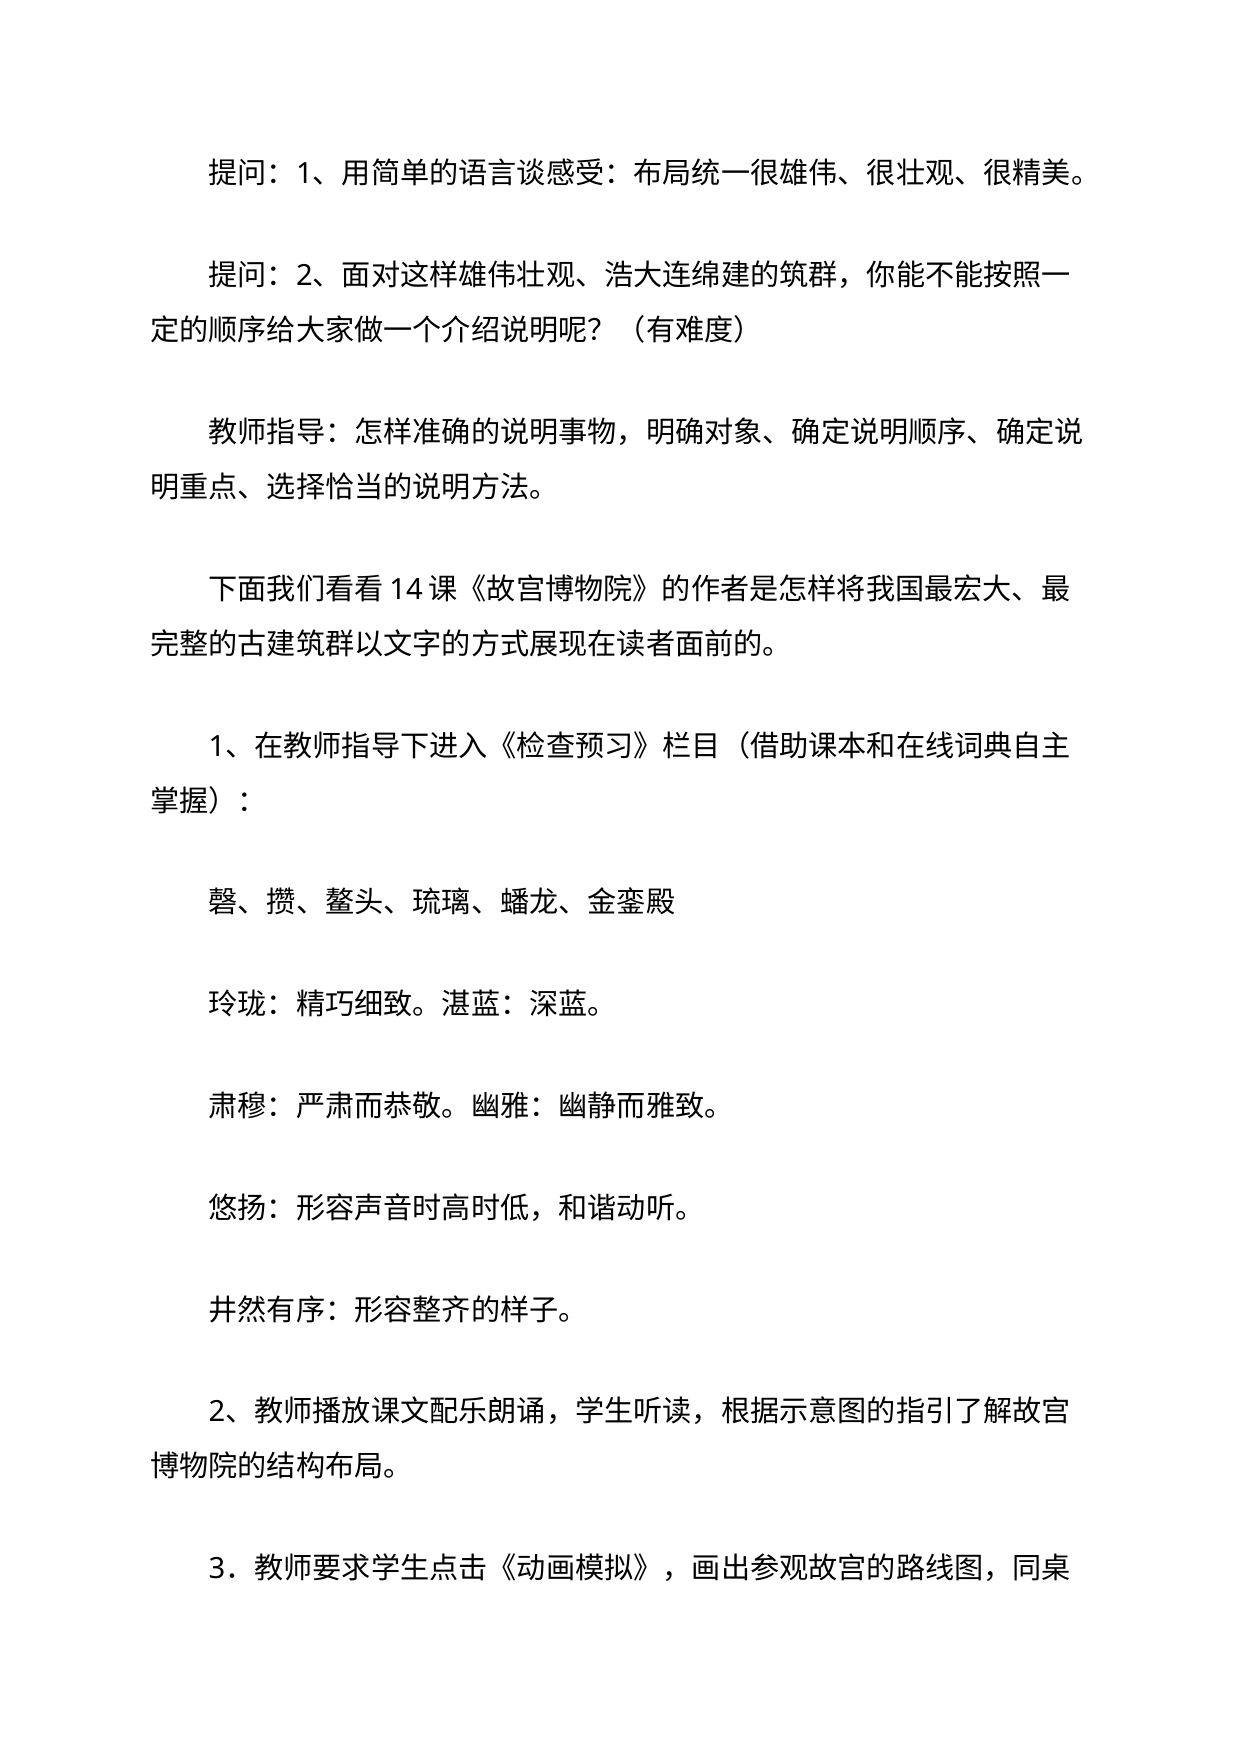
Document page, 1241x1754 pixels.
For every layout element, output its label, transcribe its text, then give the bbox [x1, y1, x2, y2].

text 磬、攒、鳌头、琉璃、蟠龙、金銮殿 [150, 879, 1090, 921]
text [150, 1544, 1090, 1587]
text 下面我们看看14课《故宫博物院》的作者是怎样将我国最宏大、最完整的古建筑群以文字的方式展现在读者面前的。 [150, 565, 1090, 663]
text 玲珑：精巧细致。湛蓝：深蓝。 [150, 981, 1090, 1023]
text 1、在教师指导下进入《检查预习》栏目（借助课本和在线词典自主掌握）： [150, 722, 1090, 819]
text 提问：2、面对这样雄伟壮观、浩大连绵建的筑群，你能不能按照一定的顺序给大家做一个介绍说明呢？（有难度） [150, 252, 1090, 349]
text 教师指导：怎样准确的说明事物，明确对象、确定说明顺序、确定说明重点、选择恰当的说明方法。 [150, 409, 1090, 506]
text 悠扬：形容声音时高时低，和谐动听。 [150, 1184, 1090, 1227]
text 2、教师播放课文配乐朗诵，学生听读，根据示意图的指引了解故宫博物院的结构布局。 [150, 1388, 1090, 1485]
text 井然有序：形容整齐的样子。 [150, 1286, 1090, 1328]
text 提问：1、用简单的语言谈感受：布局统一很雄伟、很壮观、很精美。 [150, 150, 1090, 192]
text 肃穆：严肃而恭敬。幽雅：幽静而雅致。 [150, 1082, 1090, 1125]
